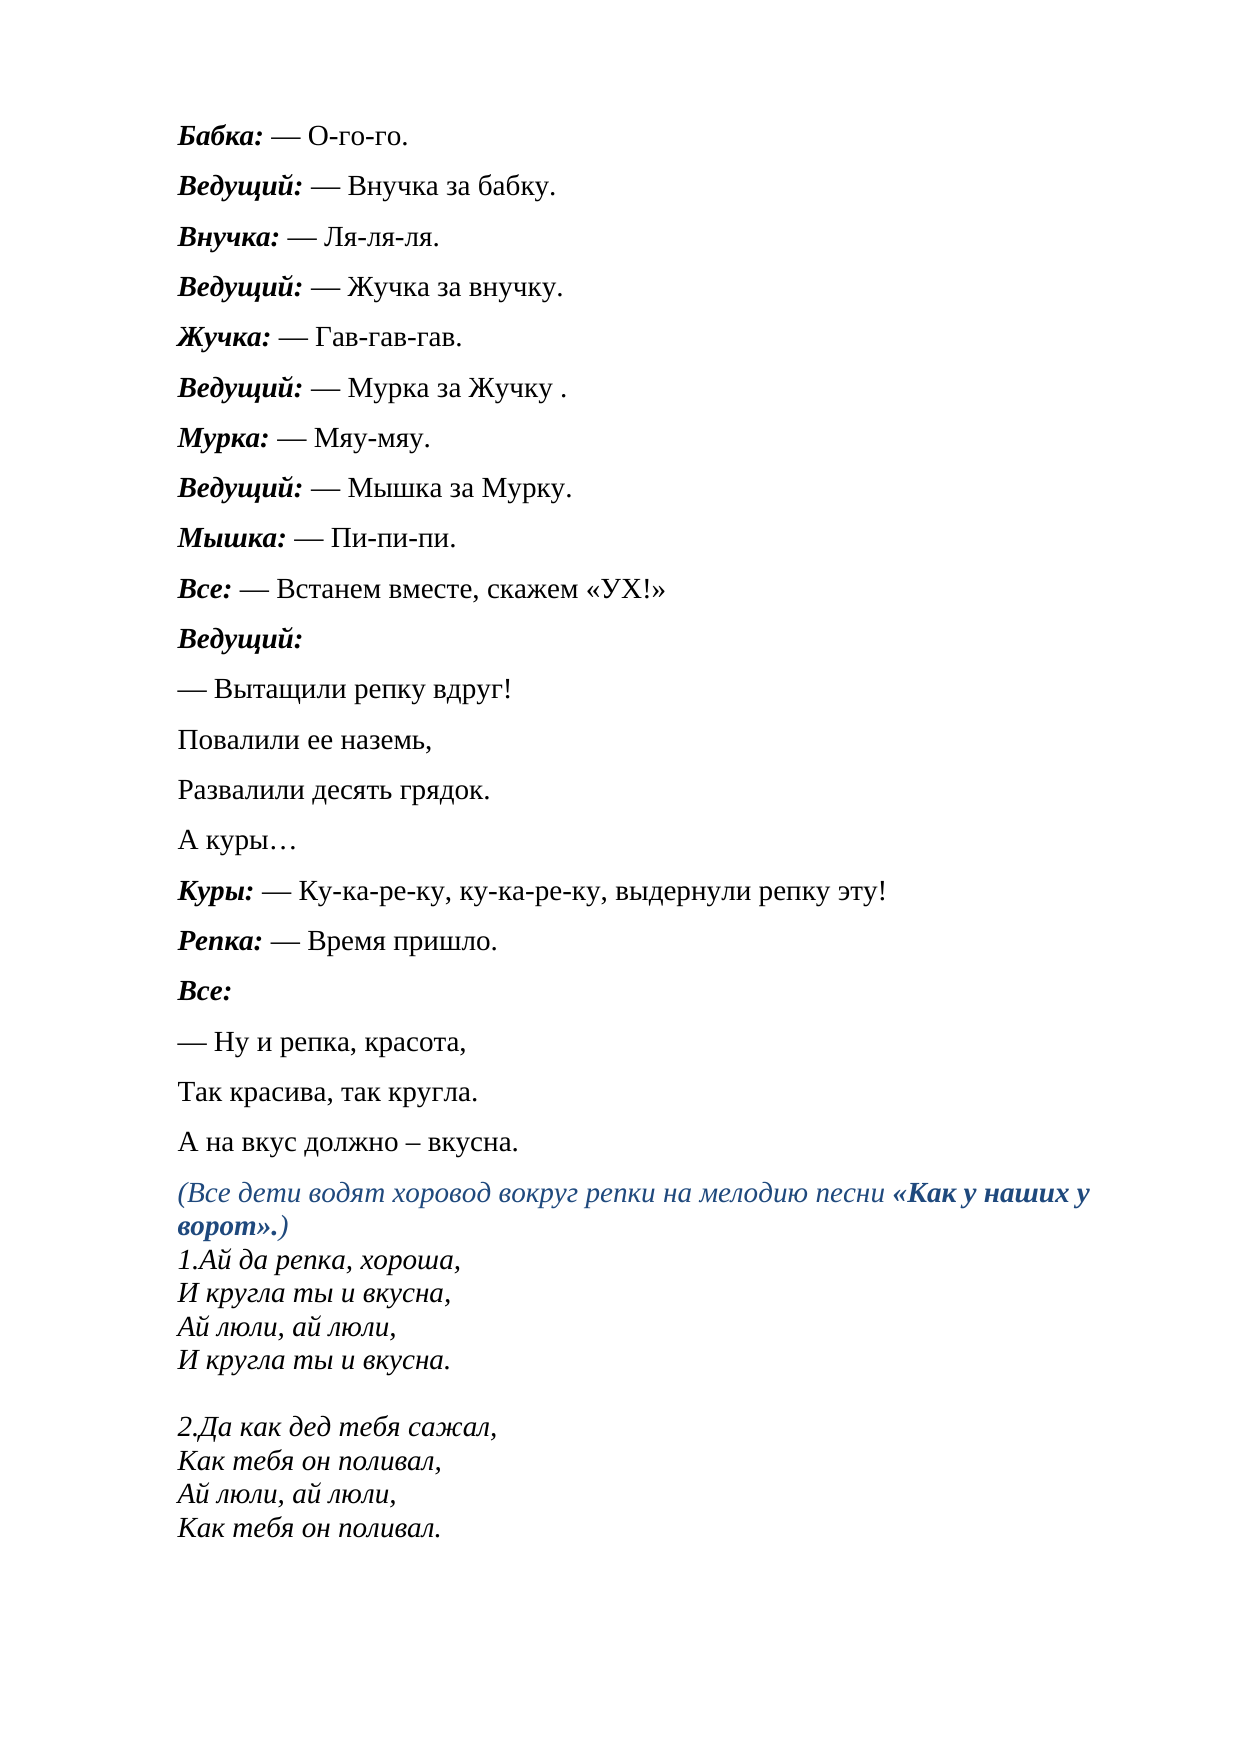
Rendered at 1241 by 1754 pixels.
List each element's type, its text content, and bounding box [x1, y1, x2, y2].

text Ведущий: [177, 621, 1152, 655]
text 2.Да как дед тебя сажал, Как тебя он поливал, Ай люли, ай люли, Как тебя он поливал. [177, 1409, 1152, 1544]
text Жучка: — Гав-гав-гав. [177, 319, 1152, 353]
text — Ну и репка, красота, Так красива, так кругла. А на вкус должно – вкусна. [177, 1024, 1152, 1158]
text Ведущий: — Внучка за бабку. [177, 168, 1152, 202]
text Все: — Встанем вместе, скажем «УХ!» [177, 571, 1152, 604]
text Ведущий: — Мышка за Мурку. [177, 470, 1152, 504]
text 1.Ай да репка, хороша, И кругла ты и вкусна, Ай люли, ай люли, И кругла ты и вкусна. [177, 1242, 1152, 1376]
text Ведущий: — Жучка за внучку. [177, 269, 1152, 303]
text Ведущий: — Мурка за Жучку . [177, 370, 1152, 403]
text (Все дети водят хоровод вокруг репки на мелодию песни «Как у наших у ворот».) [177, 1175, 1152, 1242]
text Мышка: — Пи-пи-пи. [177, 521, 1152, 554]
text Все: [177, 973, 1152, 1007]
text Куры: — Ку-ка-ре-ку, ку-ка-ре-ку, выдернули репку эту! [177, 873, 1152, 906]
text Репка: — Время пришло. [177, 923, 1152, 957]
text Бабка: — О-го-го. [177, 118, 1152, 152]
text Мурка: — Мяу-мяу. [177, 420, 1152, 453]
text Внучка: — Ля-ля-ля. [177, 219, 1152, 252]
text — Вытащили репку вдруг! Повалили ее наземь, Развалили десять грядок. А куры… [177, 672, 1152, 856]
